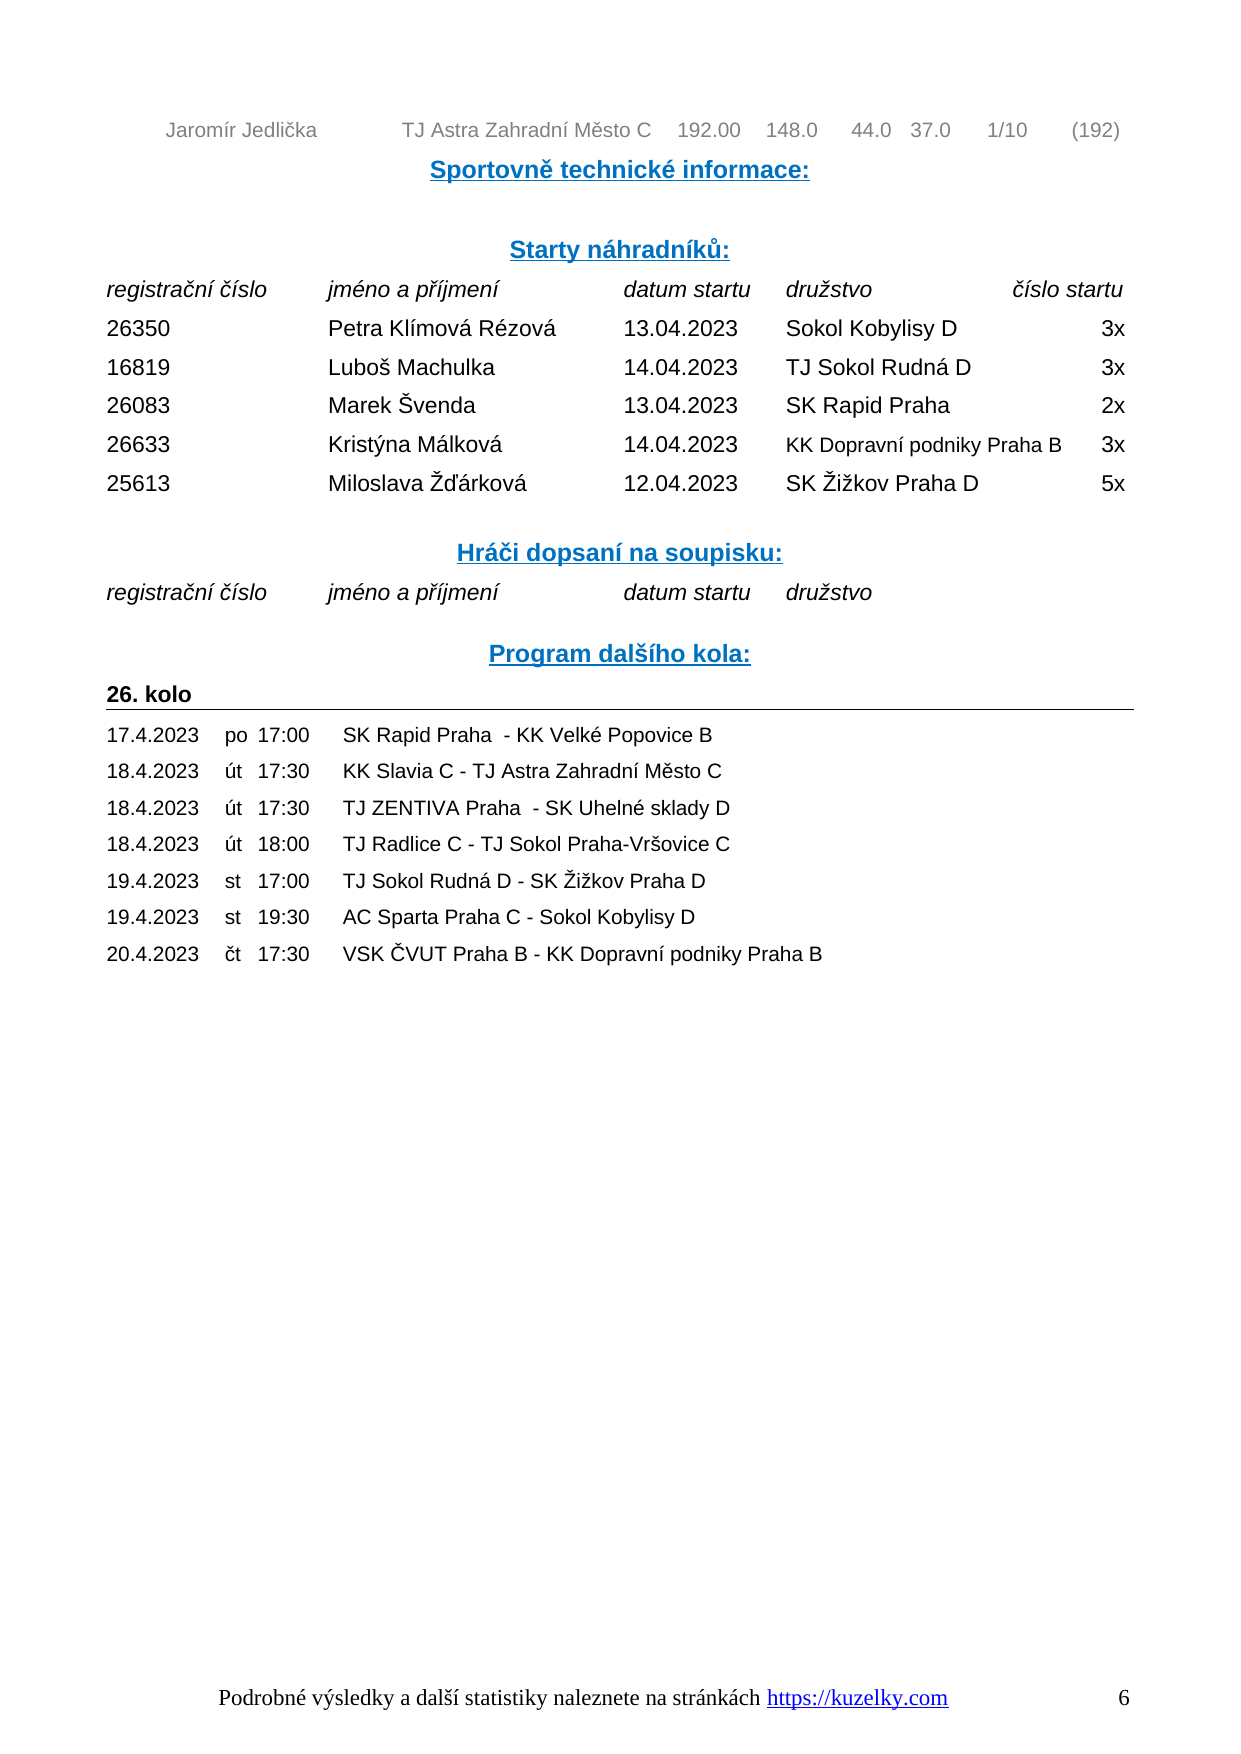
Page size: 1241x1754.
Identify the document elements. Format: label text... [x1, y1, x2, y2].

text Starty náhradníků: [94, 235, 1145, 263]
text 16819 Luboš Machulka 14.04.2023 TJ Sokol Rudná D 3x [106, 354, 1134, 380]
text Jaromír Jedlička TJ Astra Zahradní Město C 192.00 148.0 44.0 37.0 1/10 (192) [106, 118, 1134, 142]
text 26350 Petra Klímová Rézová 13.04.2023 Sokol Kobylisy D 3x [106, 315, 1134, 341]
text 25613 Miloslava Žďárková 12.04.2023 SK Žižkov Praha D 5x [106, 470, 1134, 497]
text registrační číslo jméno a příjmení datum startu družstvo [106, 579, 1134, 605]
text 18.4.2023 út 17:30 KK Slavia C - TJ Astra Zahradní Město C [106, 759, 1134, 783]
text Program dalšího kola: [94, 639, 1145, 668]
text 17.4.2023 po 17:00 SK Rapid Praha - KK Velké Popovice B [106, 723, 1134, 747]
text 18.4.2023 út 18:00 TJ Radlice C - TJ Sokol Praha-Vršovice C [106, 832, 1134, 856]
text registrační číslo jméno a příjmení datum startu družstvo číslo startu [106, 276, 1134, 302]
text Hráči dopsaní na soupisku: [94, 509, 1145, 567]
text 26. kolo [106, 681, 1134, 709]
text 19.4.2023 st 19:30 AC Sparta Praha C - Sokol Kobylisy D [106, 905, 1134, 929]
text 18.4.2023 út 17:30 TJ ZENTIVA Praha - SK Uhelné sklady D [106, 796, 1134, 819]
text Sportovně technické informace: [94, 154, 1145, 183]
text 19.4.2023 st 17:00 TJ Sokol Rudná D - SK Žižkov Praha D [106, 868, 1134, 892]
text 26633 Kristýna Málková 14.04.2023 KK Dopravní podniky Praha B 3x [106, 431, 1134, 458]
text 20.4.2023 čt 17:30 VSK ČVUT Praha B - KK Dopravní podniky Praha B [106, 941, 1134, 965]
text 26083 Marek Švenda 13.04.2023 SK Rapid Praha 2x [106, 392, 1134, 419]
